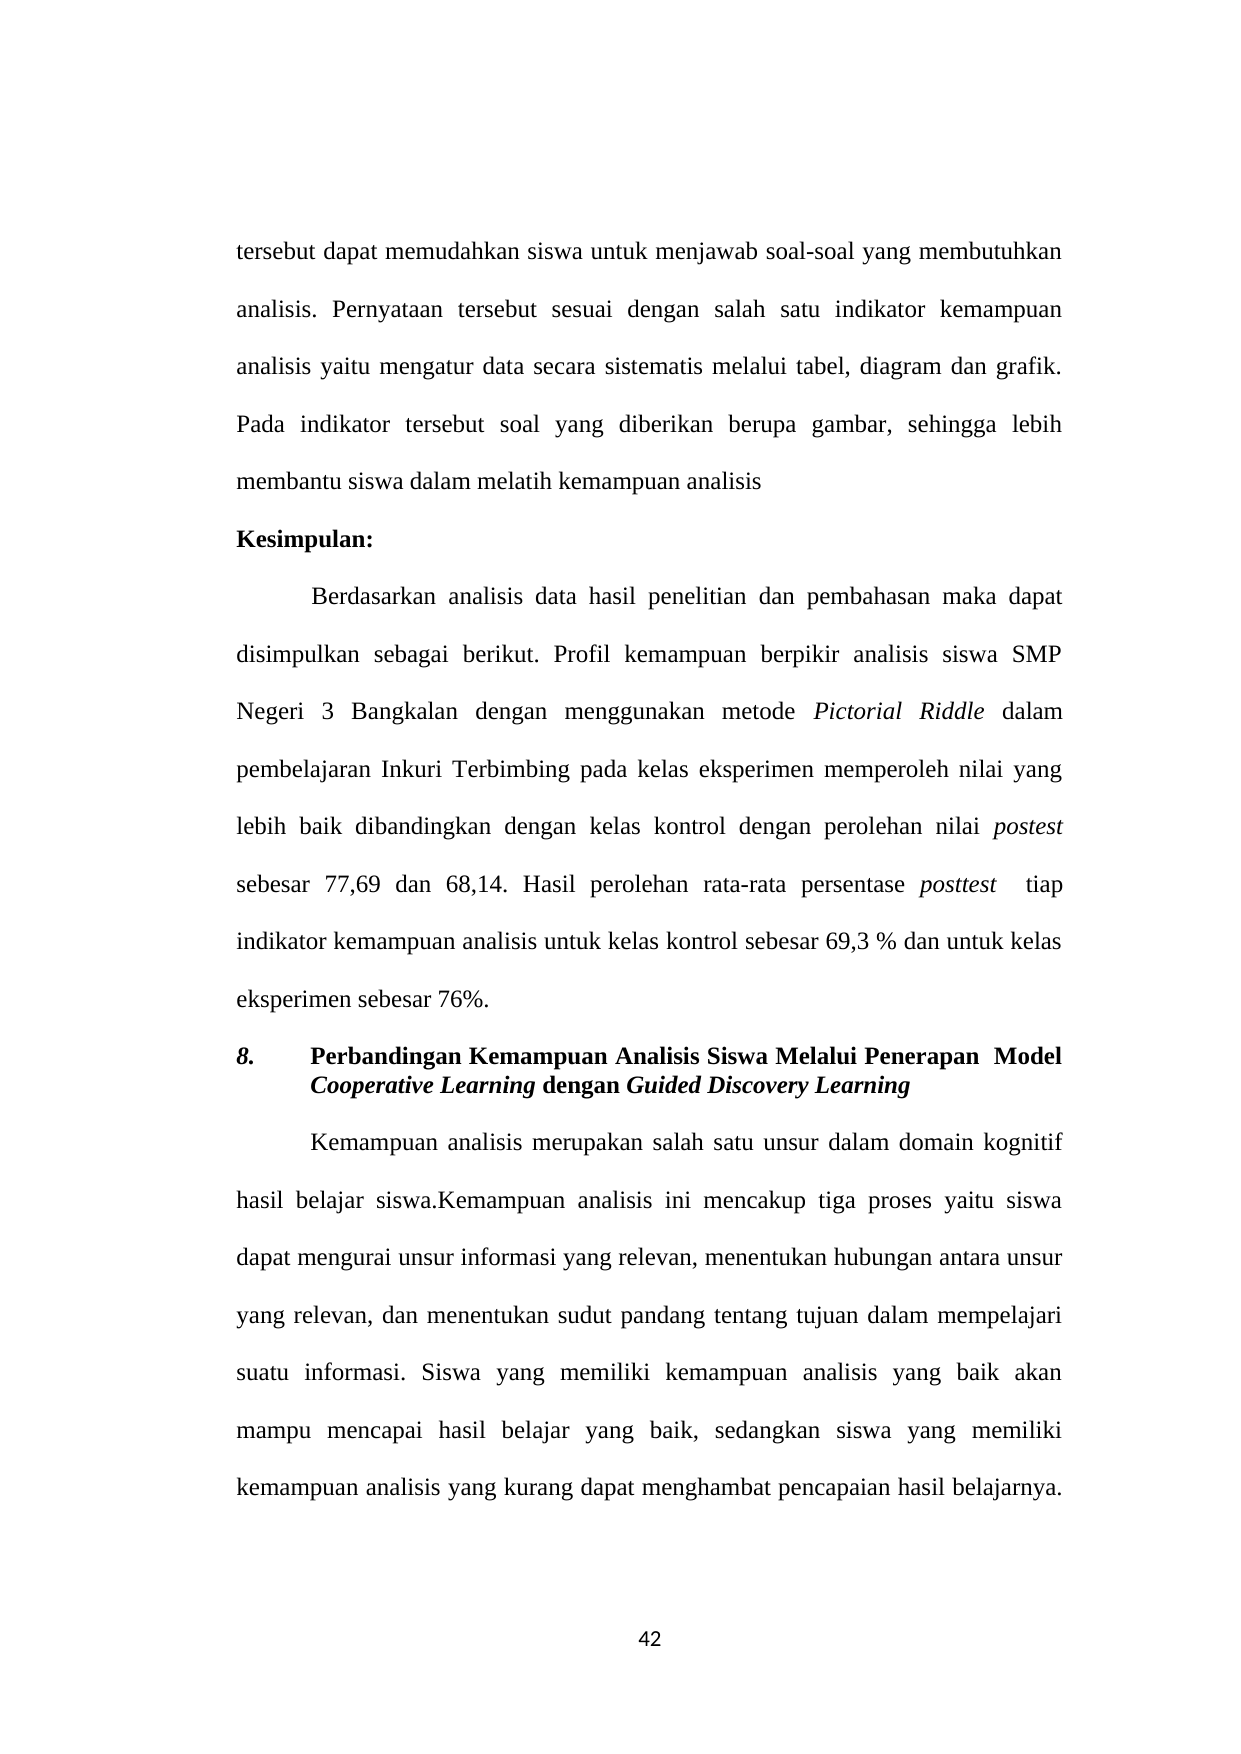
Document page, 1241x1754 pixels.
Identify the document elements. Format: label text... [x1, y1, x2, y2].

list Perbandingan Kemampuan Analisis Siswa Melalui Penerapan Model Cooperative Learning dengan Guided Discovery Learning [236, 1041, 1063, 1099]
text Kesimpulan: [236, 524, 1063, 552]
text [236, 236, 1063, 495]
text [236, 1127, 1063, 1501]
text Berdasarkan analisis data hasil penelitian dan pembahasan maka dapat disimpulkan sebagai berikut. Profil kemampuan berpikir analisis siswa SMP Negeri 3 Bangkalan dengan menggunakan metode Pictorial Riddle dalam pembelajaran Inkuri Terbimbing pada kelas eksperimen memperoleh nilai yang lebih baik dibandingkan dengan kelas kontrol dengan perolehan nilai postest sebesar 77,69 dan 68,14. Hasil perolehan rata-rata persentase posttest tiap indikator kemampuan analisis untuk kelas kontrol sebesar 69,3 % dan untuk kelas eksperimen sebesar 76%. [236, 581, 1063, 1012]
